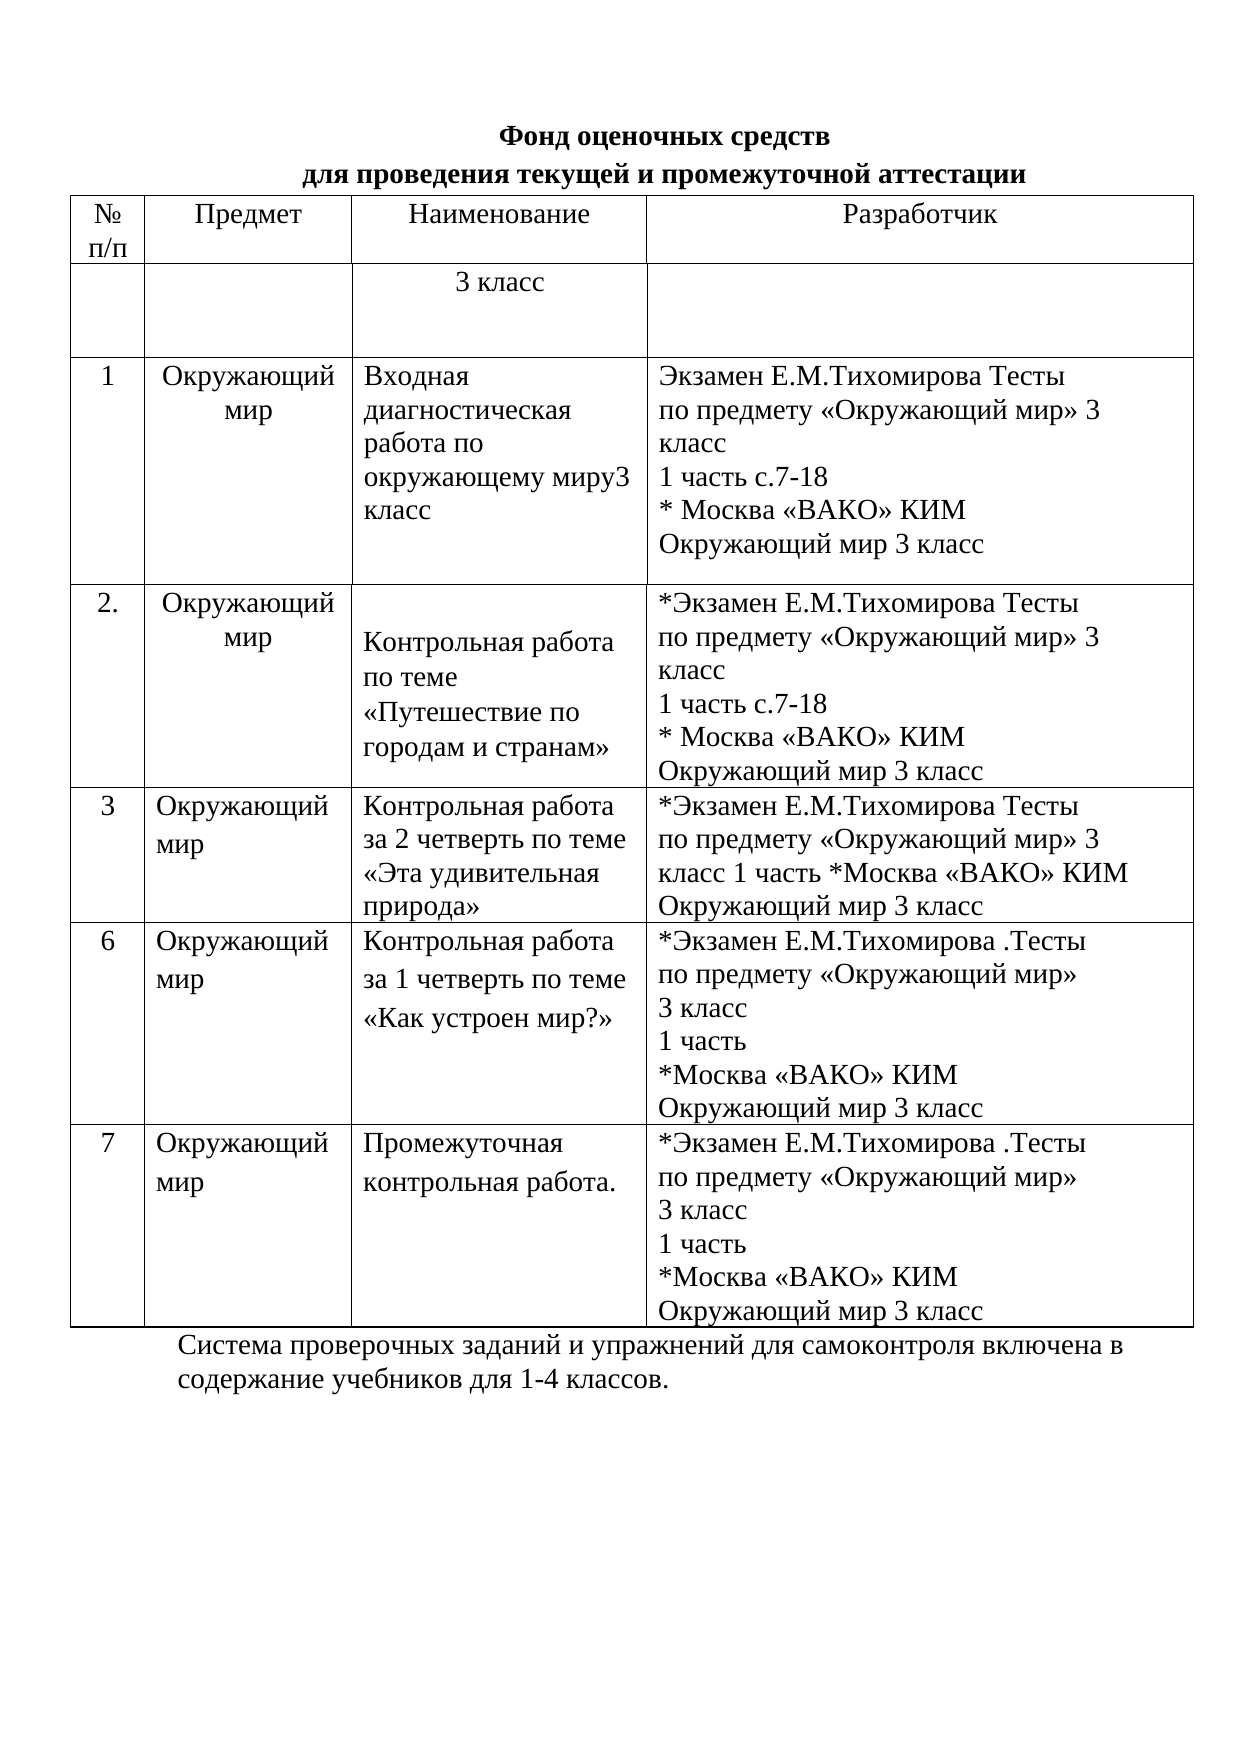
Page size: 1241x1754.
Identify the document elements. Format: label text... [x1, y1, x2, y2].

table_header Предмет [145, 196, 351, 263]
table_header № п/п [71, 196, 144, 263]
table_cell *Экзамен Е.М.Тихомирова Тесты по предмету «Окружающий мир» 3 класс 1 часть с.7-18 * Москва «ВАКО» КИМ Окружающий мир 3 класс [647, 585, 1193, 787]
text Система проверочных заданий и упражнений для самоконтроля включена в содержание учебников для 1-4 классов. [177, 1328, 1152, 1394]
table_cell Контрольная работа за 2 четверть по теме «Эта удивительная природа» [352, 788, 646, 922]
table_cell 6 [71, 923, 144, 1124]
table_cell [71, 264, 144, 357]
table_cell Контрольная работа за 1 четверть по теме «Как устроен мир?» [352, 923, 646, 1124]
table_cell Входная диагностическая работа по окружающему миру3 класс [353, 358, 647, 584]
text Фонд оценочных средств [177, 118, 1152, 152]
table_cell 1 [71, 358, 144, 584]
table_cell 2. [71, 585, 144, 787]
table_header Разработчик [647, 196, 1193, 263]
table_cell *Экзамен Е.М.Тихомирова .Тесты по предмету «Окружающий мир» 3 класс 1 часть *Москва «ВАКО» КИМ Окружающий мир 3 класс [647, 1125, 1193, 1326]
table_cell 7 [71, 1125, 144, 1326]
table_cell Экзамен Е.М.Тихомирова Тесты по предмету «Окружающий мир» 3 класс 1 часть с.7-18 * Москва «ВАКО» КИМ Окружающий мир 3 класс [648, 358, 1193, 584]
table_header Наименование [352, 196, 646, 263]
table_cell Окружающий мир [145, 1125, 351, 1326]
table_cell Окружающий мир [145, 585, 351, 787]
table_cell 3 [71, 788, 144, 922]
table_cell Контрольная работа по теме «Путешествие по городам и странам» [352, 585, 646, 787]
table_cell Промежуточная контрольная работа. [352, 1125, 646, 1326]
table_cell Окружающий мир [145, 788, 351, 922]
text для проведения текущей и промежуточной аттестации [177, 157, 1152, 190]
table_cell [145, 264, 352, 357]
table_cell *Экзамен Е.М.Тихомирова .Тесты по предмету «Окружающий мир» 3 класс 1 часть *Москва «ВАКО» КИМ Окружающий мир 3 класс [647, 923, 1193, 1124]
table_cell Окружающий мир [145, 358, 352, 584]
table_cell *Экзамен Е.М.Тихомирова Тесты по предмету «Окружающий мир» 3 класс 1 часть *Москва «ВАКО» КИМ Окружающий мир 3 класс [647, 788, 1193, 922]
table_cell Окружающий мир [145, 923, 351, 1124]
table_cell [648, 264, 1193, 357]
table_cell 3 класс [353, 264, 647, 357]
